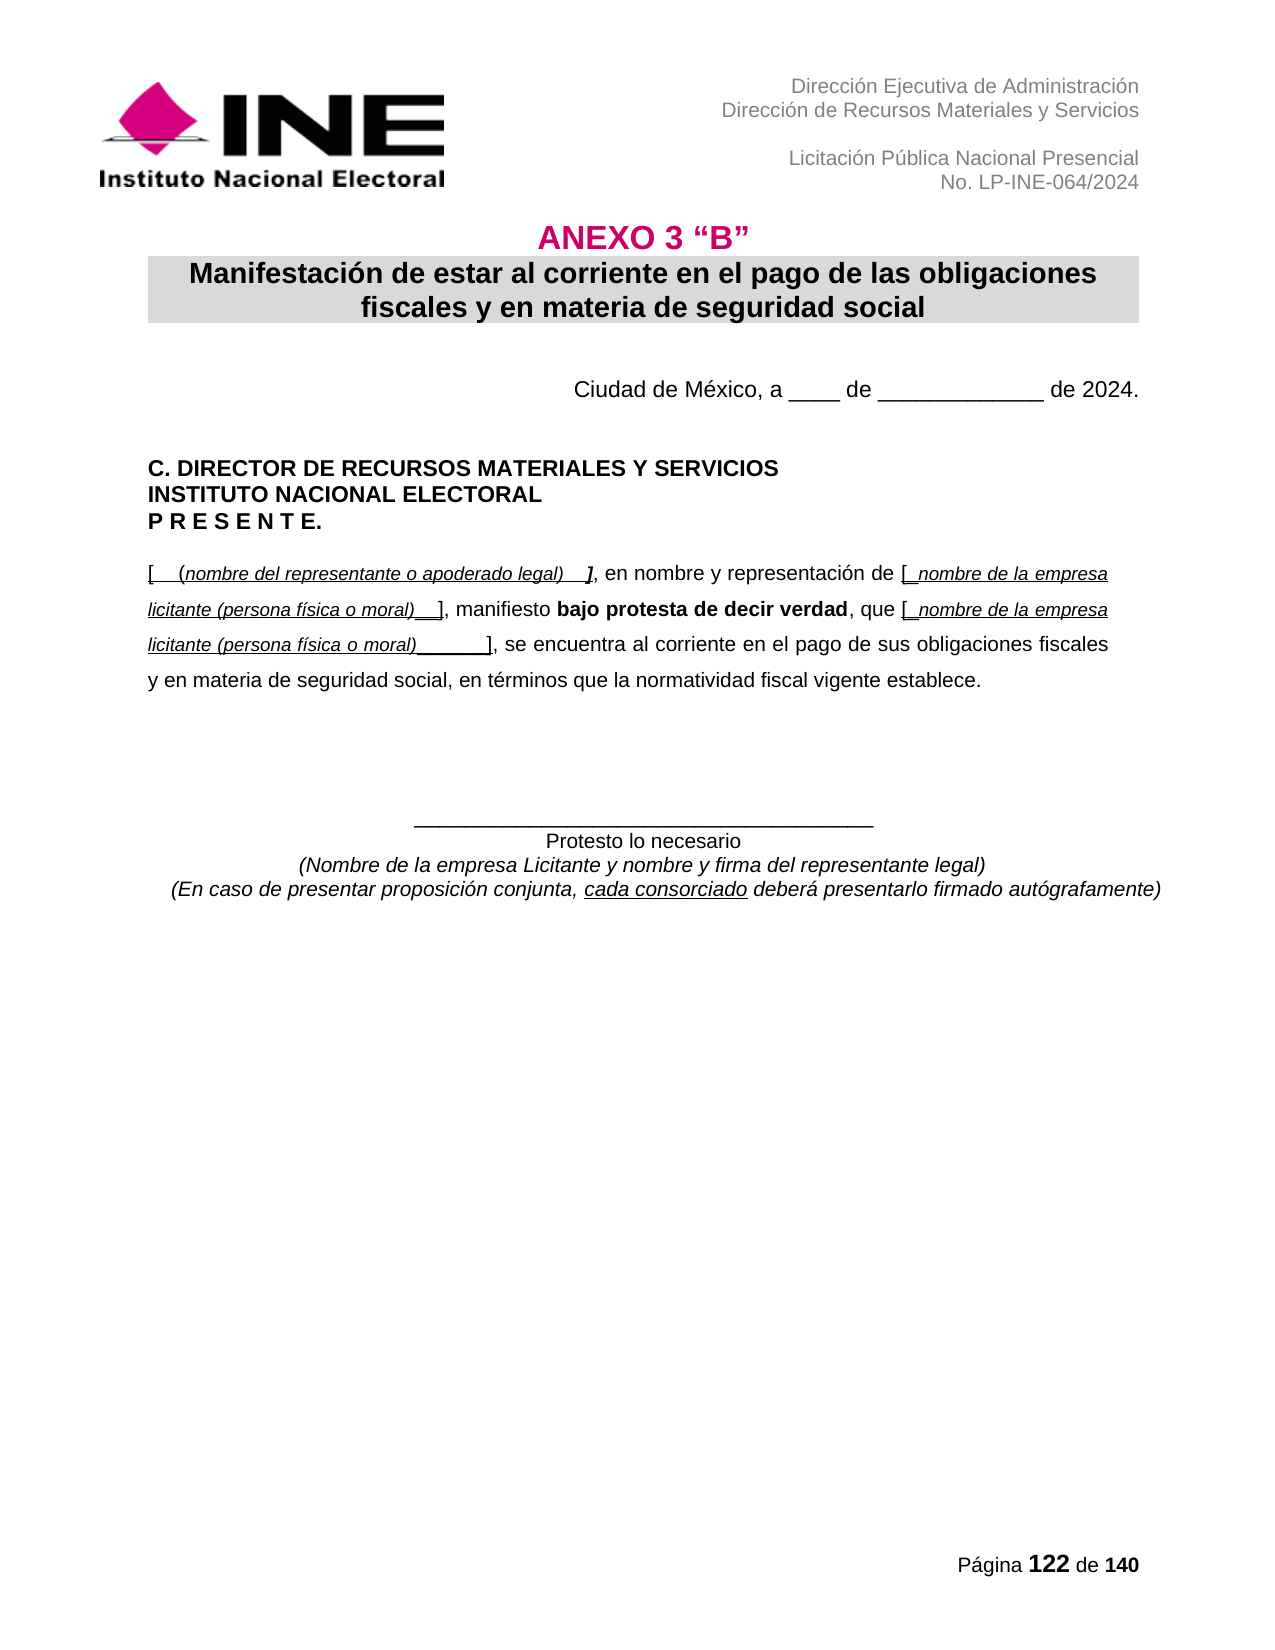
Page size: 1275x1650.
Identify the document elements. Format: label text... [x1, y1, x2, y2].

text Protesto lo necesario [148, 829, 1139, 853]
text Ciudad de México, a ____ de _____________ de 2024. [148, 376, 1139, 402]
text [ (nombre del representante o apoderado legal) ], en nombre y representación de [_nombre de la empresa licitante (persona física o moral)__], manifiesto bajo protesta de decir verdad, que [_nombre de la empresa licitante (persona física o moral)______], se encuentra al corriente en el pago de sus obligaciones fiscales y en materia de seguridad social, en términos que la normatividad fiscal vigente establece. [148, 560, 1109, 692]
text INSTITUTO NACIONAL ELECTORAL [148, 481, 1139, 508]
text (En caso de presentar proposición conjunta, cada consorciado deberá presentarlo firmado autógrafamente) [148, 877, 1181, 901]
text (Nombre de la empresa Licitante y nombre y firma del representante legal) [148, 853, 1139, 877]
text Manifestación de estar al corriente en el pago de las obligaciones fiscales y en materia de seguridad social [148, 256, 1139, 323]
text ____________________________________ [148, 802, 1139, 829]
text P R E S E N T E. [148, 508, 1139, 534]
picture [100, 82, 444, 187]
text C. DIRECTOR DE RECURSOS MATERIALES Y SERVICIOS [148, 455, 1139, 481]
subtitle ANEXO 3 “B” [148, 218, 1139, 256]
